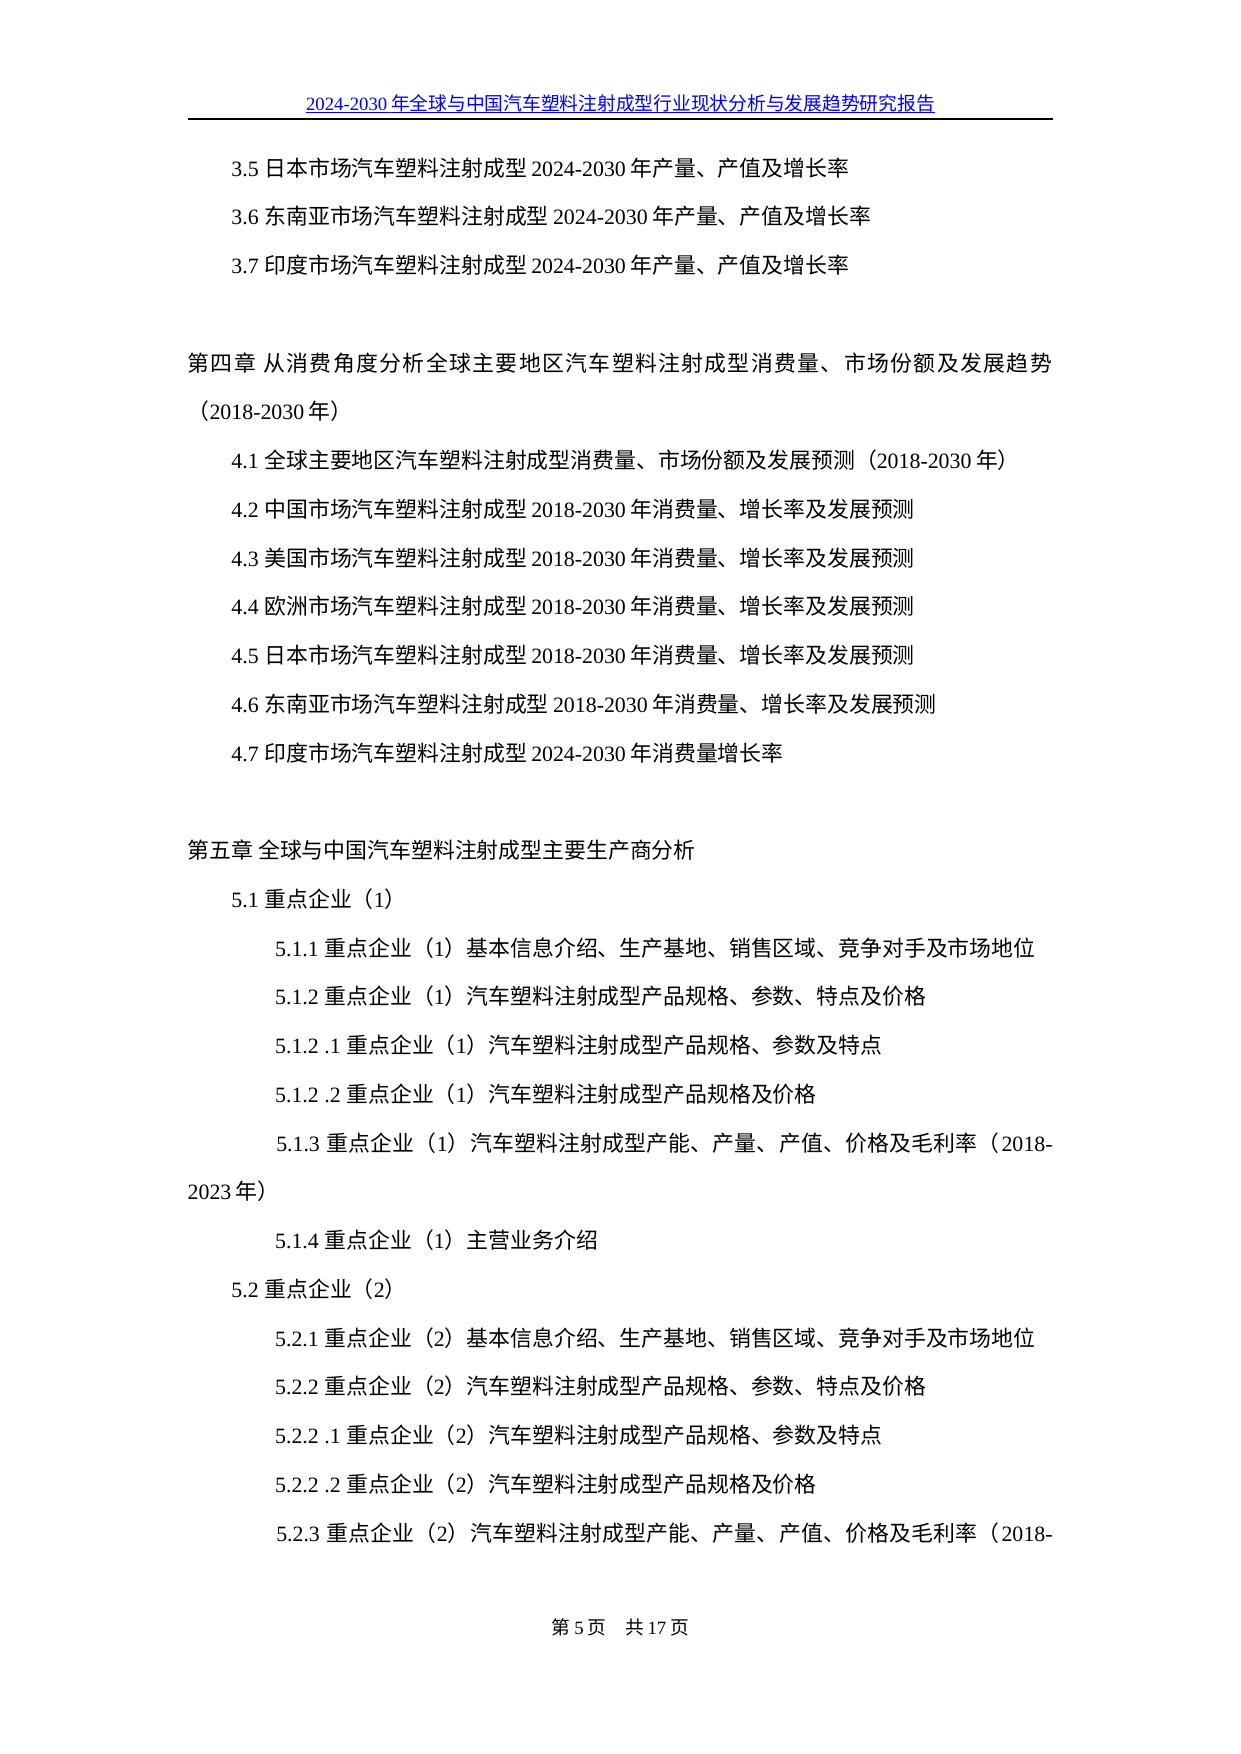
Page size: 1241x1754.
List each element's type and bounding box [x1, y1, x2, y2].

text [187, 150, 1053, 1548]
